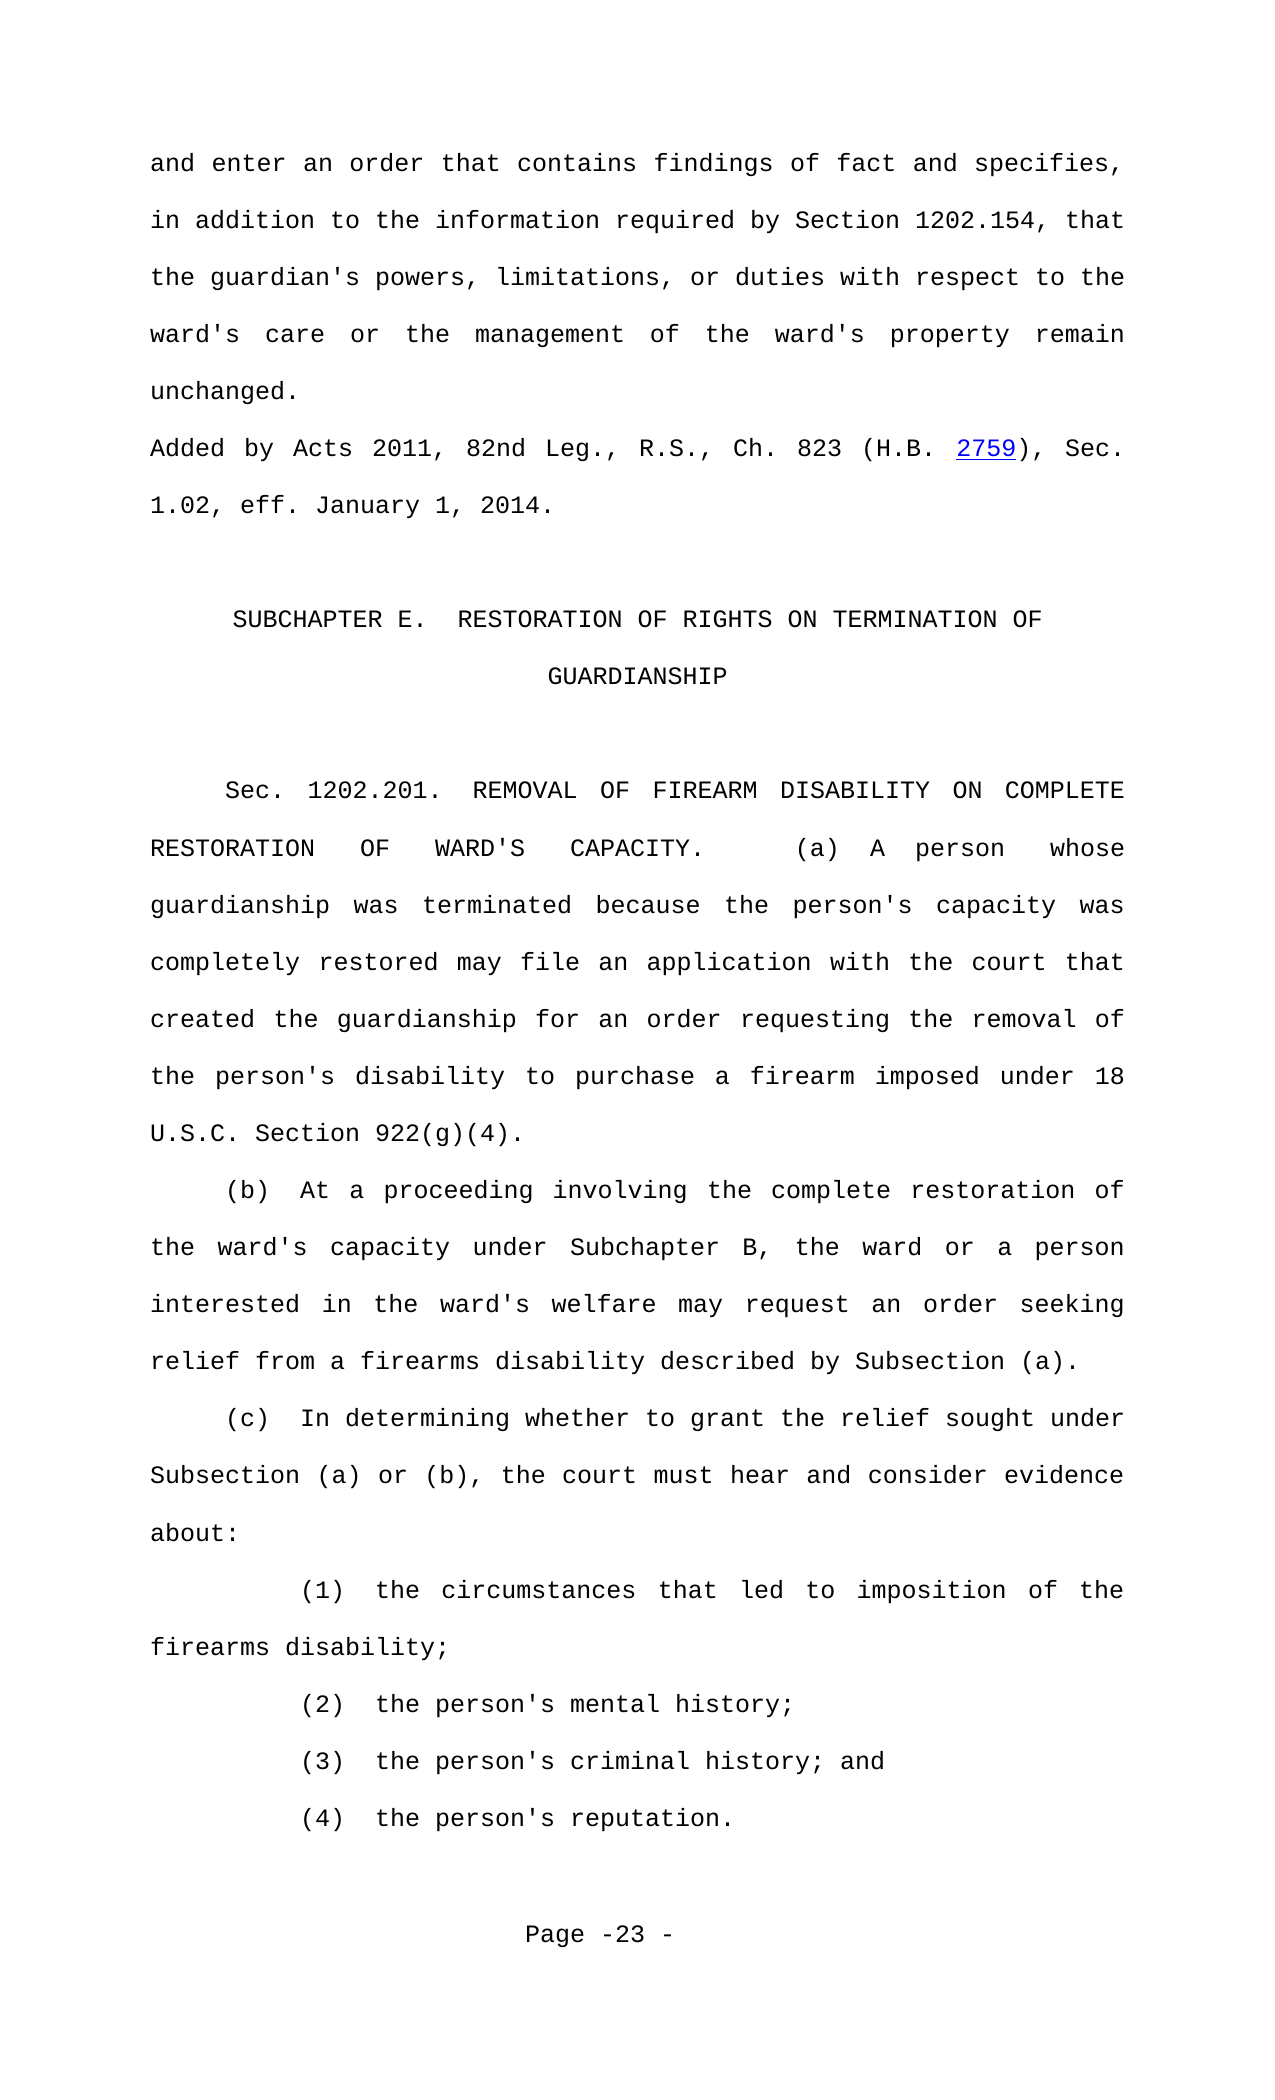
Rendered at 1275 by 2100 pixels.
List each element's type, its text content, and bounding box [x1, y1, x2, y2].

text Sec. 1202.201. REMOVAL OF FIREARM DISABILITY ON COMPLETE RESTORATION OF WARD'S CAPACITY. (a) A person whose guardianship was terminated because the person's capacity was completely restored may file an application with the court that created the guardianship for an order requesting the removal of the person's disability to purchase a firearm imposed under 18 U.S.C. Section 922(g)(4). [150, 778, 1125, 1149]
text Added by Acts 2011, 82nd Leg., R.S., Ch. 823 (H.B. 2759), Sec. 1.02, eff. January 1, 2014. [150, 435, 1125, 521]
text (4) the person's reputation. [150, 1805, 1125, 1834]
text (b) At a proceeding involving the complete restoration of the ward's capacity under Subchapter B, the ward or a person interested in the ward's welfare may request an order seeking relief from a firearms disability described by Subsection (a). [150, 1177, 1125, 1377]
text (1) the circumstances that led to imposition of the firearms disability; [150, 1577, 1125, 1663]
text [150, 150, 1125, 407]
text (3) the person's criminal history; and [150, 1748, 1125, 1777]
text (2) the person's mental history; [150, 1691, 1125, 1720]
text SUBCHAPTER E. RESTORATION OF RIGHTS ON TERMINATION OF GUARDIANSHIP [150, 607, 1125, 692]
text (c) In determining whether to grant the relief sought under Subsection (a) or (b), the court must hear and consider evidence about: [150, 1406, 1125, 1548]
